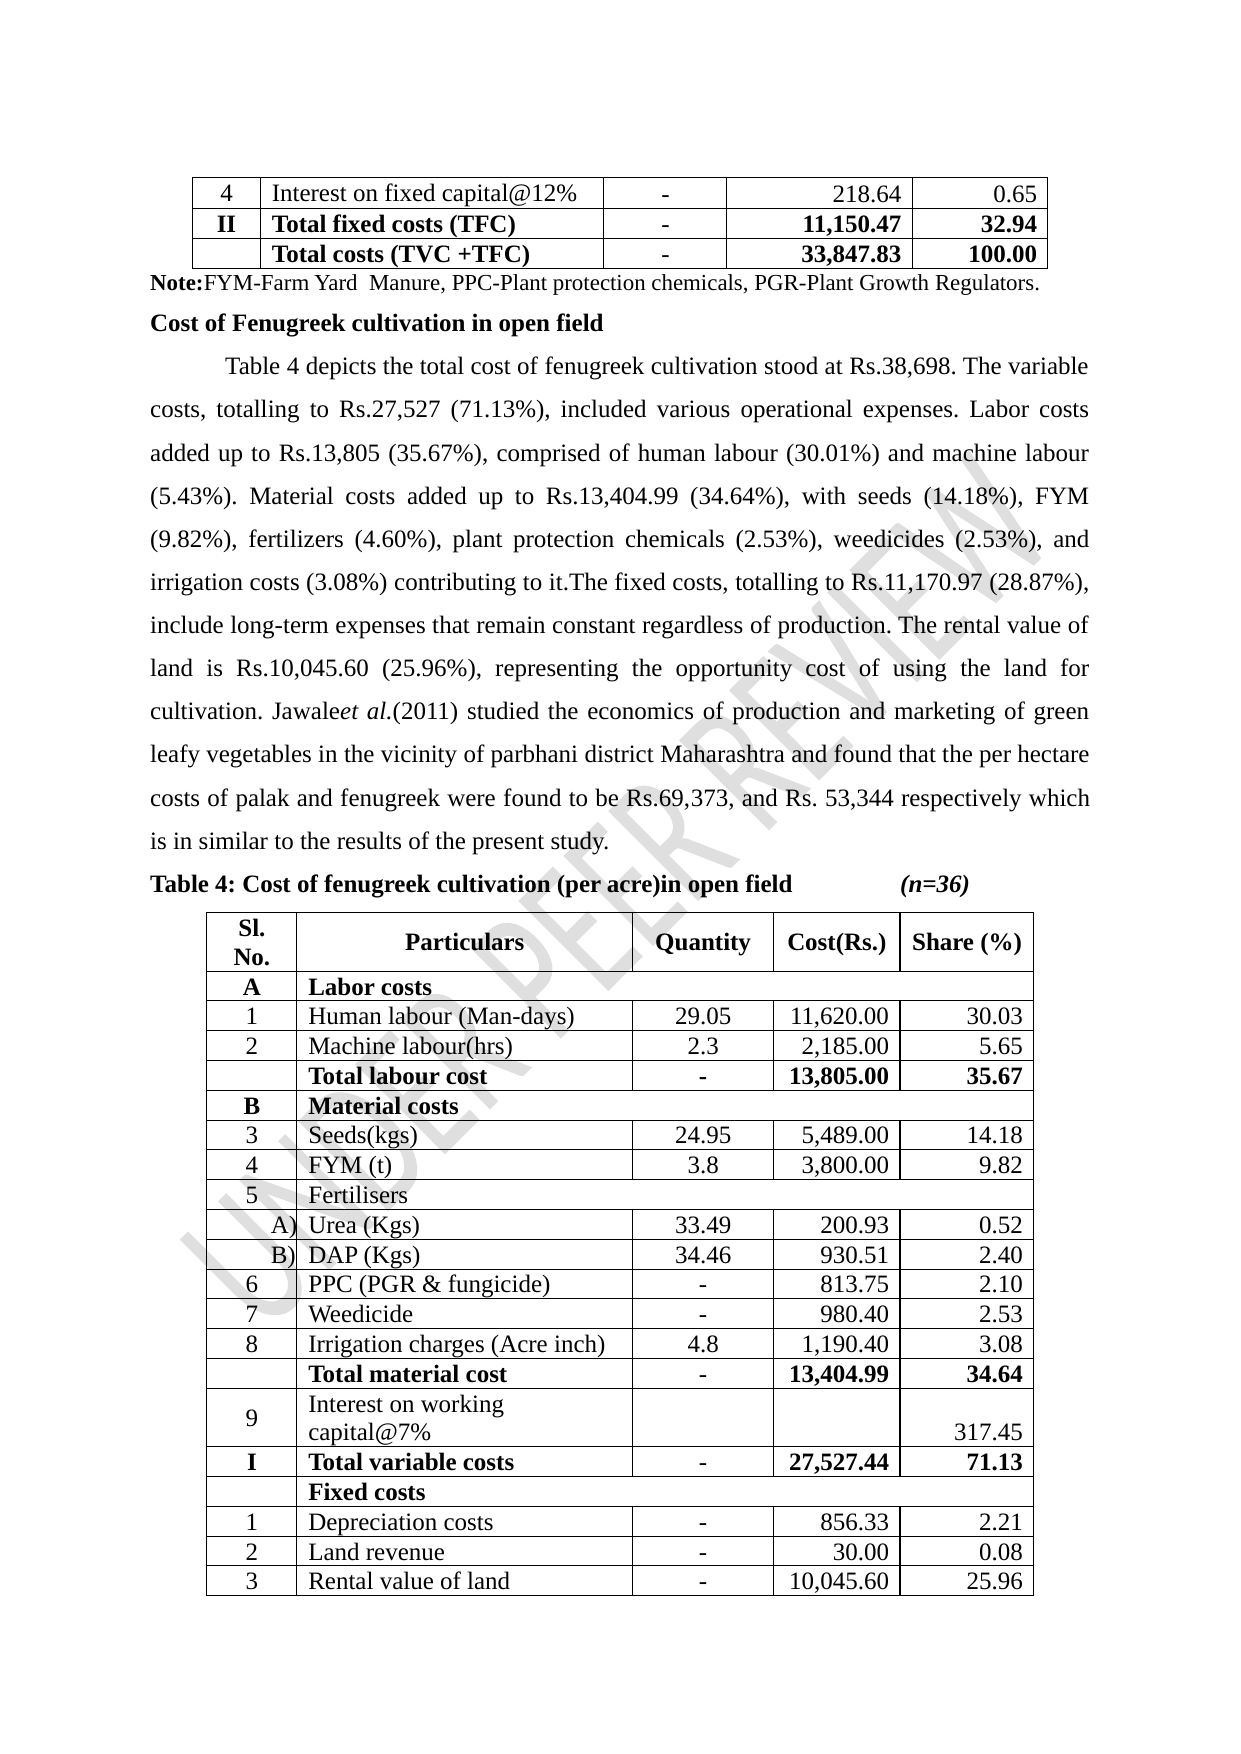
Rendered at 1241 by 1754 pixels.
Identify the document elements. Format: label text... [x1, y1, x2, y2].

table_cell I [207, 1447, 296, 1476]
table_cell Material costs [297, 1091, 1033, 1119]
table_cell Fixed costs [297, 1477, 1033, 1506]
table_cell 13,404.99 [774, 1359, 899, 1388]
table_cell - [633, 1061, 773, 1090]
table_cell 0.08 [901, 1537, 1033, 1565]
table_cell Seeds(kgs) [297, 1121, 632, 1149]
table_cell Labor costs [297, 972, 1033, 1000]
table_cell 8 [207, 1329, 296, 1358]
table_cell 11,620.00 [774, 1001, 899, 1030]
table_cell Interest on working capital@7% [297, 1389, 632, 1446]
table_cell [633, 1389, 773, 1446]
table_cell 2.21 [901, 1507, 1033, 1536]
table_cell 34.46 [633, 1240, 773, 1268]
table_cell 5,489.00 [774, 1121, 899, 1149]
table_cell 2.3 [633, 1031, 773, 1060]
table_cell 3 [207, 1121, 296, 1149]
table_cell 2,185.00 [774, 1031, 899, 1060]
table_cell [193, 239, 260, 268]
table_cell 30.03 [901, 1001, 1033, 1030]
table_cell Machine labour(hrs) [297, 1031, 632, 1060]
table_cell 1,190.40 [774, 1329, 899, 1358]
table_cell Urea (Kgs) [297, 1210, 632, 1239]
table_cell 24.95 [633, 1121, 773, 1149]
table_cell B [207, 1091, 296, 1119]
table_header Sl. No. [207, 913, 296, 971]
table_header Share (%) [901, 913, 1033, 971]
table_cell 9 [207, 1389, 296, 1446]
table_cell 2.53 [901, 1299, 1033, 1328]
table_cell Total material cost [297, 1359, 632, 1388]
table_cell Weedicide [297, 1299, 632, 1328]
table_cell Total labour cost [297, 1061, 632, 1090]
table_cell 0.65 [913, 178, 1047, 207]
table_cell - [633, 1270, 773, 1298]
table_cell - [604, 239, 726, 268]
table_cell Total costs (TVC +TFC) [261, 239, 603, 268]
table_cell 2 [207, 1537, 296, 1565]
table_cell 1 [207, 1001, 296, 1030]
table_cell 13,805.00 [774, 1061, 899, 1090]
table_cell 9.82 [901, 1150, 1033, 1179]
table_cell - [633, 1447, 773, 1476]
table_cell 35.67 [901, 1061, 1033, 1090]
table_cell 5.65 [901, 1031, 1033, 1060]
table_cell 813.75 [774, 1270, 899, 1298]
text Table 4: Cost of fenugreek cultivation (per acre)in open field (n=36) [150, 869, 1090, 898]
table_cell 11,150.47 [727, 209, 912, 238]
table_cell 29.05 [633, 1001, 773, 1030]
table_cell 218.64 [727, 178, 912, 207]
table_cell - [633, 1537, 773, 1565]
table_cell 33,847.83 [727, 239, 912, 268]
table_cell 856.33 [774, 1507, 899, 1536]
table_cell 5 [207, 1180, 296, 1209]
text Table 4 depicts the total cost of fenugreek cultivation stood at Rs.38,698. The variable costs, totalling to Rs.27,527 (71.13%), included various operational expenses. Labor costs added up to Rs.13,805 (35.67%), comprised of human labour (30.01%) and machine labour (5.43%). Material costs added up to Rs.13,404.99 (34.64%), with seeds (14.18%), FYM (9.82%), fertilizers (4.60%), plant protection chemicals (2.53%), weedicides (2.53%), and irrigation costs (3.08%) contributing to it.The fixed costs, totalling to Rs.11,170.97 (28.87%), include long-term expenses that remain constant regardless of production. The rental value of land is Rs.10,045.60 (25.96%), representing the opportunity cost of using the land for cultivation. Jawaleet al.(2011) studied the economics of production and marketing of green leafy vegetables in the vicinity of parbhani district Maharashtra and found that the per hectare costs of palak and fenugreek were found to be Rs.69,373, and Rs. 53,344 respectively which is in similar to the results of the present study. [150, 351, 1090, 854]
table_cell Total fixed costs (TFC) [261, 209, 603, 238]
table_cell 2.40 [901, 1240, 1033, 1268]
table_cell Human labour (Man-days) [297, 1001, 632, 1030]
table_cell [207, 1061, 296, 1090]
table_cell - [604, 178, 726, 207]
table_cell 3.8 [633, 1150, 773, 1179]
table_cell 0.52 [901, 1210, 1033, 1239]
table_cell 6 [207, 1270, 296, 1298]
table_cell [207, 1477, 296, 1506]
table_cell 33.49 [633, 1210, 773, 1239]
table_header Cost(Rs.) [774, 913, 899, 971]
table_cell 27,527.44 [774, 1447, 899, 1476]
table_cell 3,800.00 [774, 1150, 899, 1179]
table_cell 71.13 [901, 1447, 1033, 1476]
table_cell II [193, 209, 260, 238]
table_cell 4 [193, 178, 260, 207]
table_cell - [604, 209, 726, 238]
table_cell Rental value of land [297, 1566, 632, 1595]
table_cell Fertilisers [297, 1180, 1033, 1209]
table_cell 1 [207, 1507, 296, 1536]
table_cell Irrigation charges (Acre inch) [297, 1329, 632, 1358]
table_cell PPC (PGR & fungicide) [297, 1270, 632, 1298]
text Note:FYM-Farm Yard Manure, PPC-Plant protection chemicals, PGR-Plant Growth Regulators. [150, 269, 1090, 295]
table_cell 10,045.60 [774, 1566, 899, 1595]
table_header Quantity [633, 913, 773, 971]
table_cell 2 [207, 1031, 296, 1060]
table_cell 7 [207, 1299, 296, 1328]
table_cell 34.64 [901, 1359, 1033, 1388]
table_cell Interest on fixed capital@12% [261, 178, 603, 207]
table_cell 30.00 [774, 1537, 899, 1565]
table_cell 32.94 [913, 209, 1047, 238]
table_cell 3.08 [901, 1329, 1033, 1358]
table_cell 14.18 [901, 1121, 1033, 1149]
table_cell - [633, 1507, 773, 1536]
table_cell 980.40 [774, 1299, 899, 1328]
table_cell Depreciation costs [297, 1507, 632, 1536]
table_cell 4 [207, 1150, 296, 1179]
table_cell FYM (t) [297, 1150, 632, 1179]
table_cell A [207, 972, 296, 1000]
table_cell - [633, 1359, 773, 1388]
table_cell 100.00 [913, 239, 1047, 268]
table_cell 200.93 [774, 1210, 899, 1239]
table_cell [207, 1210, 296, 1239]
table_header Particulars [297, 913, 632, 971]
table_cell 930.51 [774, 1240, 899, 1268]
table_cell 4.8 [633, 1329, 773, 1358]
table_cell 2.10 [901, 1270, 1033, 1298]
table_cell - [633, 1299, 773, 1328]
table_cell [774, 1389, 899, 1446]
table_cell 25.96 [901, 1566, 1033, 1595]
table_cell DAP (Kgs) [297, 1240, 632, 1268]
table_cell [207, 1359, 296, 1388]
table_cell 317.45 [901, 1389, 1033, 1446]
text Cost of Fenugreek cultivation in open field [150, 308, 1090, 337]
table_cell [207, 1240, 296, 1268]
table_cell Total variable costs [297, 1447, 632, 1476]
table_cell 3 [207, 1566, 296, 1595]
table_cell Land revenue [297, 1537, 632, 1565]
table_cell - [633, 1566, 773, 1595]
